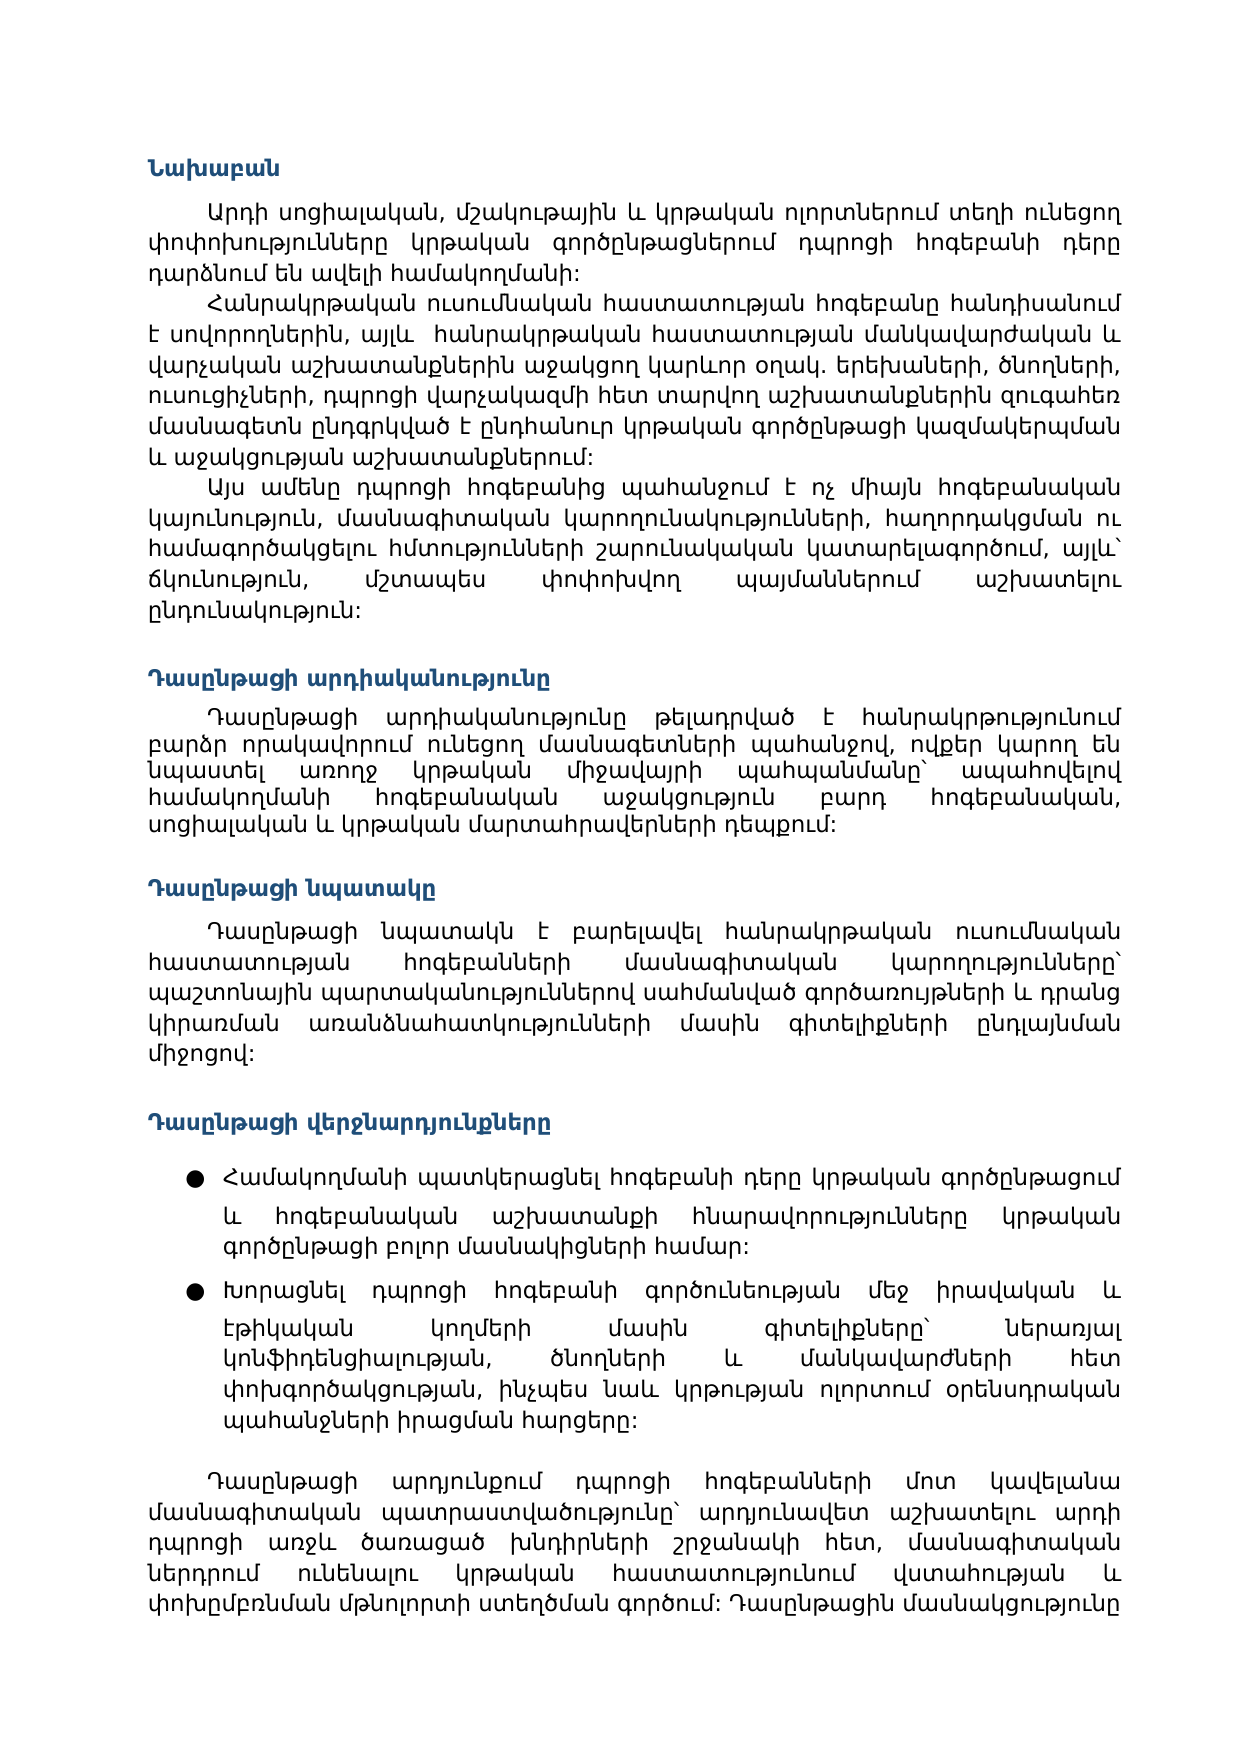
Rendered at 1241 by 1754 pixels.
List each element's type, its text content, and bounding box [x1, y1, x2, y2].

text Դասընթացի արդիականությունը թելադրված է հանրակրթությունում բարձր որակավորում ունեցող մասնագետների պահանջով, ովքեր կարող են նպաստել առողջ կրթական միջավայրի պահպանմանը՝ ապահովելով համակողմանի հոգեբանական աջակցություն բարդ հոգեբանական, սոցիալական և կրթական մարտահրավերների դեպքում: [148, 704, 1122, 837]
text Դասընթացի նպատակը [148, 875, 1122, 902]
text Այս ամենը դպրոցի հոգեբանից պահանջում է ոչ միայն հոգեբանական կայունություն, մասնագիտական կարողունակությունների, հաղորդակցման ու համագործակցելու հմտությունների շարունակական կատարելագործում, այլև՝ ճկունություն, մշտապես փոփոխվող պայմաններում աշխատելու ընդունակություն: [148, 474, 1122, 623]
list Խորացնել դպրոցի հոգեբանի գործունեության մեջ իրավական և էթիկական կողմերի մասին գիտելիքները՝ ներառյալ կոնֆիդենցիալության, ծնողների և մանկավարժների հետ փոխգործակցության, ինչպես նաև կրթության ոլորտում օրենսդրական պահանջների իրացման հարցերը: [185, 1264, 1122, 1433]
text Արդի սոցիալական, մշակութային և կրթական ոլորտներում տեղի ունեցող փոփոխությունները կրթական գործընթացներում դպրոցի հոգեբանի դերը դարձնում են ավելի համակողմանի: [148, 199, 1122, 287]
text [148, 1468, 1122, 1617]
text Նախաբան [148, 156, 1122, 182]
text Հանրակրթական ուսումնական հաստատության հոգեբանը հանդիսանում է սովորողներին, այլև հանրակրթական հաստատության մանկավարժական և վարչական աշխատանքներին աջակցող կարևոր օղակ. երեխաների, ծնողների, ուսուցիչների, դպրոցի վարչակազմի հետ տարվող աշխատանքներին զուգահեռ մասնագետն ընդգրկված է ընդհանուր կրթական գործընթացի կազմակերպման և աջակցության աշխատանքներում: [148, 291, 1122, 470]
text Դասընթացի վերջնարդյունքները [148, 1109, 1122, 1135]
list Համակողմանի պատկերացնել հոգեբանի դերը կրթական գործընթացում և հոգեբանական աշխատանքի հնարավորությունները կրթական գործընթացի բոլոր մասնակիցների համար: [185, 1152, 1122, 1260]
text Դասընթացի արդիականությունը [148, 665, 1122, 692]
text Դասընթացի նպատակն է բարելավել հանրակրթական ուսումնական հաստատության հոգեբանների մասնագիտական կարողությունները՝ պաշտոնային պարտականություններով սահմանված գործառույթների և դրանց կիրառման առանձնահատկությունների մասին գիտելիքների ընդլայնման միջոցով: [148, 918, 1122, 1067]
